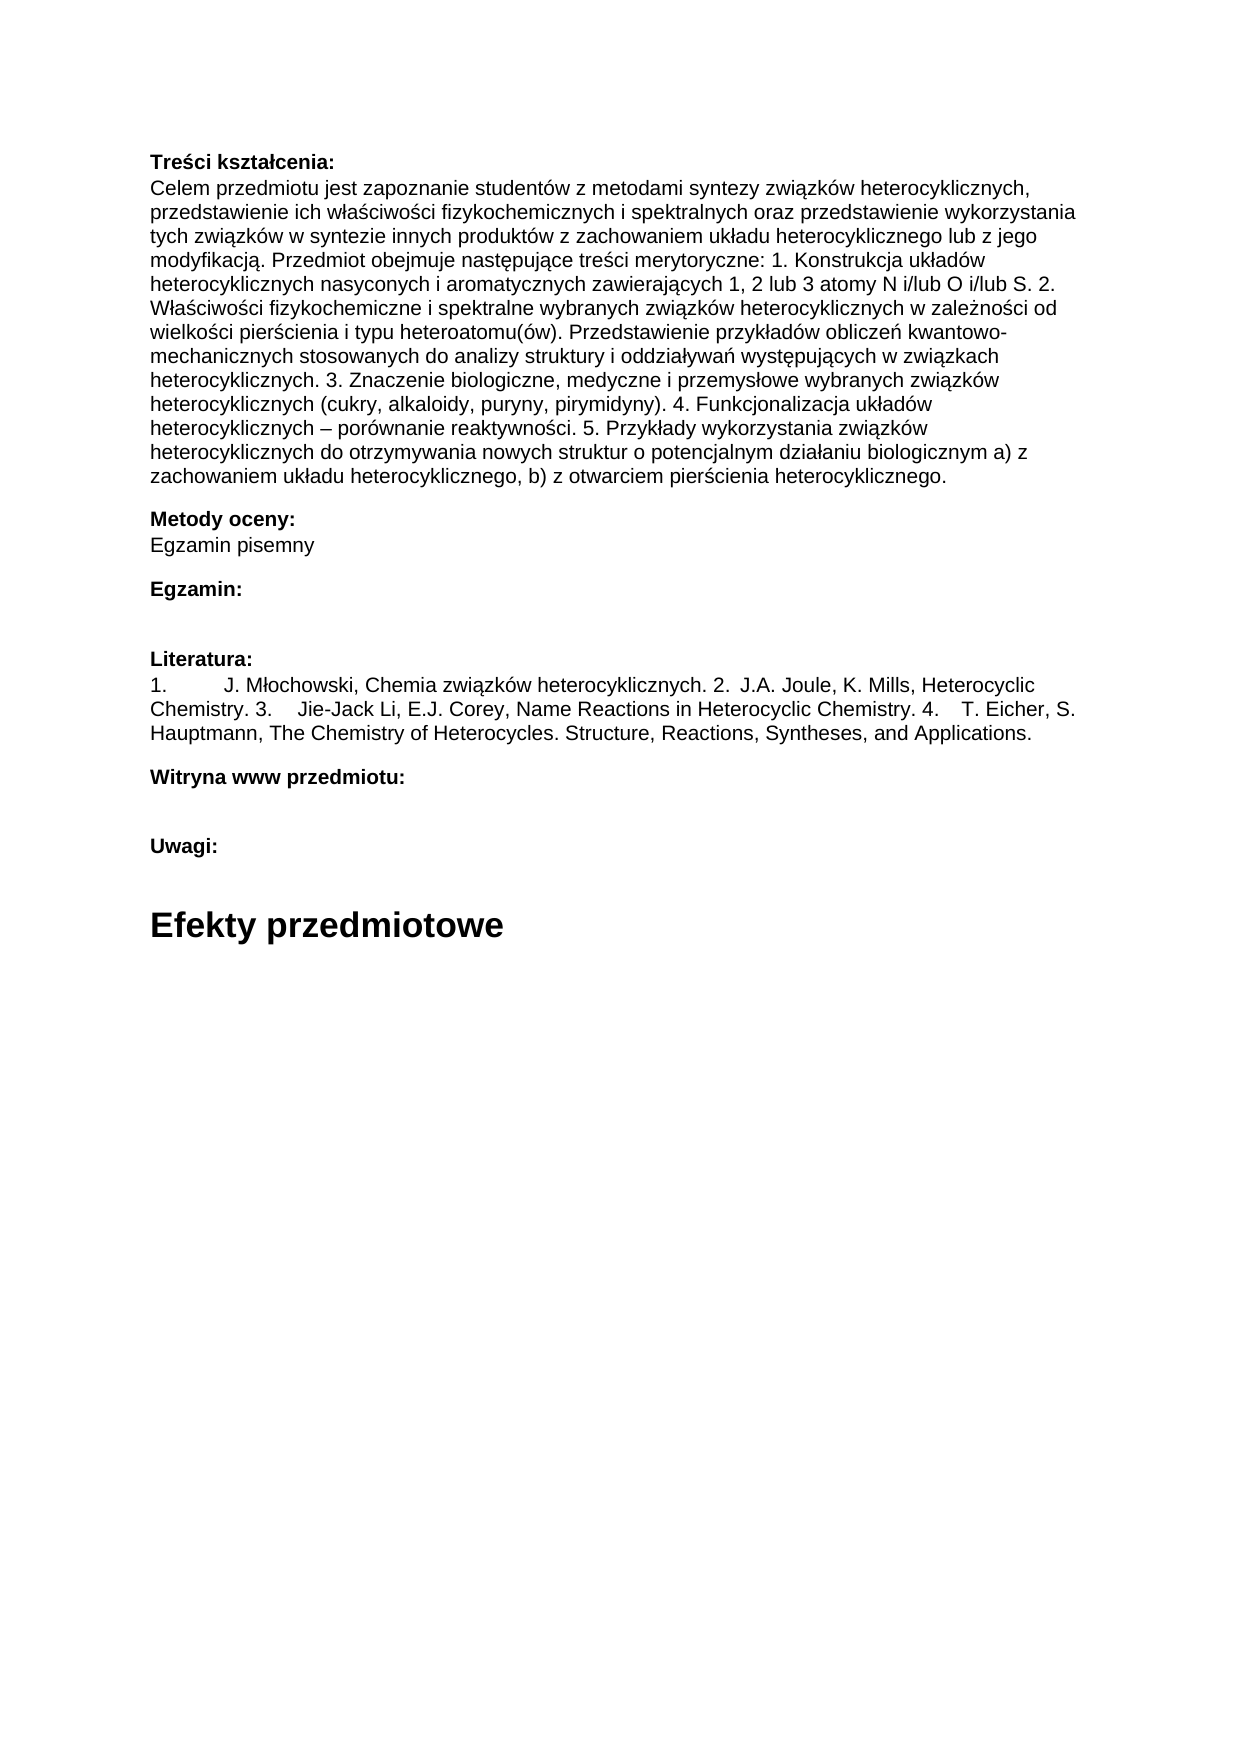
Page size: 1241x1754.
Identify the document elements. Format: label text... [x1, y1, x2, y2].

text 1. J. Młochowski, Chemia związków heterocyklicznych. 2. J.A. Joule, K. Mills, Heterocyclic Chemistry. 3. Jie-Jack Li, E.J. Corey, Name Reactions in Heterocyclic Chemistry. 4. T. Eicher, S. Hauptmann, The Chemistry of Heterocycles. Structure, Reactions, Syntheses, and Applications. [150, 673, 1090, 745]
subtitle Efekty przedmiotowe [150, 904, 1090, 945]
text Metody oceny: [150, 507, 1090, 531]
text Witryna www przedmiotu: [150, 764, 1090, 788]
text Egzamin: [150, 577, 1090, 601]
text Literatura: [150, 647, 1090, 671]
text Egzamin pisemny [150, 533, 1090, 557]
text Treści kształcenia: [150, 150, 1090, 174]
text Uwagi: [150, 834, 1090, 858]
text Celem przedmiotu jest zapoznanie studentów z metodami syntezy związków heterocyklicznych, przedstawienie ich właściwości fizykochemicznych i spektralnych oraz przedstawienie wykorzystania tych związków w syntezie innych produktów z zachowaniem układu heterocyklicznego lub z jego modyfikacją. Przedmiot obejmuje następujące treści merytoryczne: 1. Konstrukcja układów heterocyklicznych nasyconych i aromatycznych zawierających 1, 2 lub 3 atomy N i/lub O i/lub S. 2. Właściwości fizykochemiczne i spektralne wybranych związków heterocyklicznych w zależności od wielkości pierścienia i typu heteroatomu(ów). Przedstawienie przykładów obliczeń kwantowo-mechanicznych stosowanych do analizy struktury i oddziaływań występujących w związkach heterocyklicznych. 3. Znaczenie biologiczne, medyczne i przemysłowe wybranych związków heterocyklicznych (cukry, alkaloidy, puryny, pirymidyny). 4. Funkcjonalizacja układów heterocyklicznych – porównanie reaktywności. 5. Przykłady wykorzystania związków heterocyklicznych do otrzymywania nowych struktur o potencjalnym działaniu biologicznym a) z zachowaniem układu heterocyklicznego, b) z otwarciem pierścienia heterocyklicznego. [150, 176, 1090, 487]
